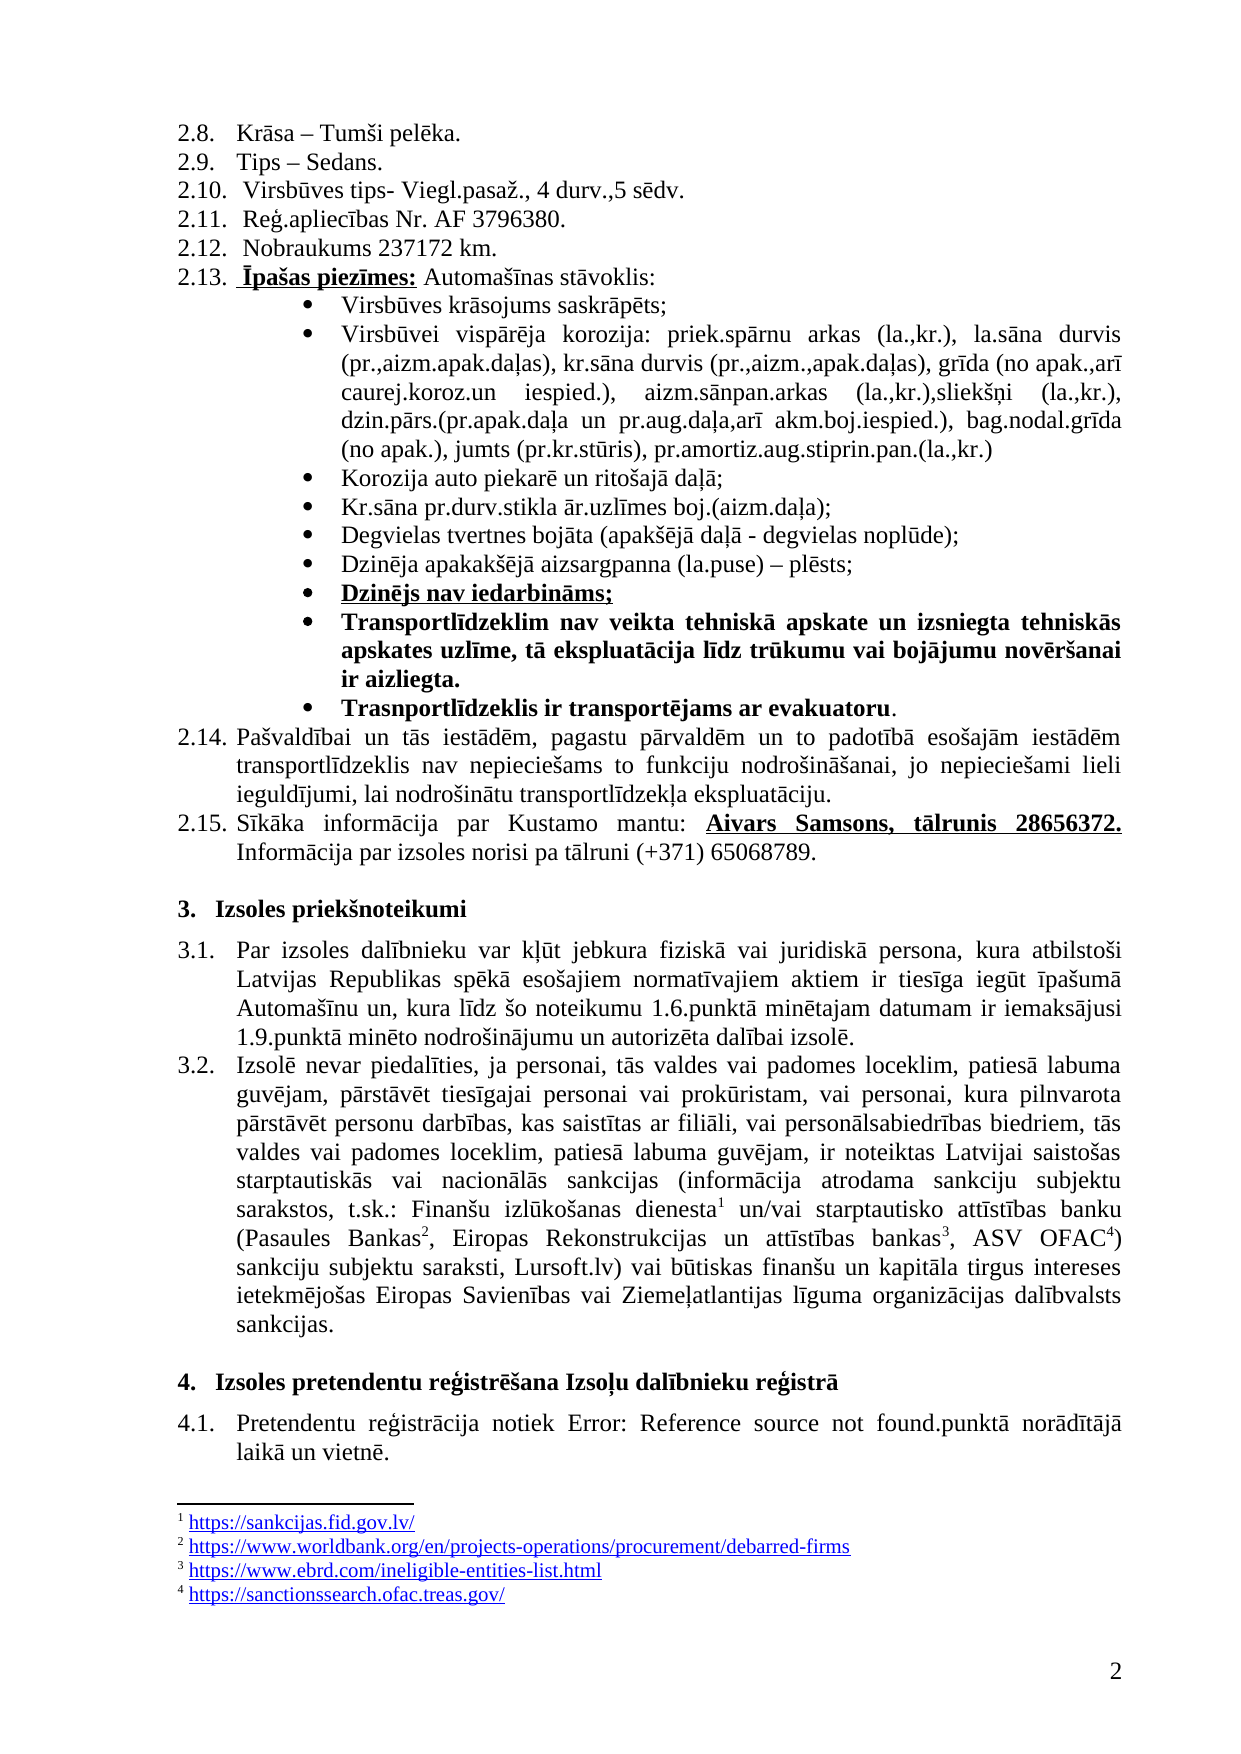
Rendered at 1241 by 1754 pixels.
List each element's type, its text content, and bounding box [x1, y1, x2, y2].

list Reģ.apliecības Nr. AF 3796380. [177, 204, 1122, 233]
list Izsolē nevar piedalīties, ja personai, tās valdes vai padomes loceklim, patiesā labuma guvējam, pārstāvēt tiesīgajai personai vai prokūristam, vai personai, kura pilnvarota pārstāvēt personu darbības, kas saistītas ar filiāli, vai personālsabiedrības biedriem, tās valdes vai padomes loceklim, patiesā labuma guvējam, ir noteiktas Latvijai saistošas starptautiskās vai nacionālās sankcijas (informācija atrodama sankciju subjektu sarakstos, t.sk.: Finanšu izlūkošanas dienesta un/vai starptautisko attīstības banku (Pasaules Bankas, Eiropas Rekonstrukcijas un attīstības bankas, ASV OFAC) sankciju subjektu saraksti, Lursoft.lv) vai būtiskas finanšu un kapitāla tirgus intereses ietekmējošas Eiropas Savienības vai Ziemeļatlantijas līguma organizācijas dalībvalsts sankcijas. [177, 1051, 1122, 1338]
list Īpašas piezīmes: Automašīnas stāvoklis: [177, 262, 1122, 291]
list Degvielas tvertnes bojāta (apakšējā daļā - degvielas noplūde); [303, 521, 1122, 549]
list Kr.sāna pr.durv.stikla ār.uzlīmes boj.(aizm.daļa); [303, 492, 1122, 521]
list Tips – Sedans. [177, 147, 1122, 176]
list Transportlīdzeklim nav veikta tehniskā apskate un izsniegta tehniskās apskates uzlīme, tā ekspluatācija līdz trūkumu vai bojājumu novēršanai ir aizliegta. [303, 607, 1122, 693]
list Virsbūves krāsojums saskrāpēts; [303, 291, 1122, 319]
list Virsbūves tips- Viegl.pasaž., 4 durv.,5 sēdv. [177, 176, 1122, 204]
list Nobraukums 237172 km. [177, 233, 1122, 262]
list Krāsa – Tumši pelēka. [177, 118, 1122, 147]
list Izsoles priekšnoteikumi [177, 894, 1122, 923]
list Trasnportlīdzeklis ir transportējams ar evakuatoru. [303, 693, 1122, 722]
list Sīkāka informācija par Kustamo mantu: Aivars Samsons, tālrunis 28656372. Informācija par izsoles norisi pa tālruni (+371) 65068789. [177, 808, 1122, 866]
list Par izsoles dalībnieku var kļūt jebkura fiziskā vai juridiskā persona, kura atbilstoši Latvijas Republikas spēkā esošajiem normatīvajiem aktiem ir tiesīga iegūt īpašumā Automašīnu un, kura līdz šo noteikumu 1.6.punktā minētajam datumam ir iemaksājusi 1.9.punktā minēto nodrošinājumu un autorizēta dalībai izsolē. [177, 936, 1122, 1051]
list Virsbūvei vispārēja korozija: priek.spārnu arkas (la.,kr.), la.sāna durvis (pr.,aizm.apak.daļas), kr.sāna durvis (pr.,aizm.,apak.daļas), grīda (no apak.,arī caurej.koroz.un iespied.), aizm.sānpan.arkas (la.,kr.),sliekšņi (la.,kr.), dzin.pārs.(pr.apak.daļa un pr.aug.daļa,arī akm.boj.iespied.), bag.nodal.grīda (no apak.), jumts (pr.kr.stūris), pr.amortiz.aug.stiprin.pan.(la.,kr.) [303, 319, 1122, 463]
list Dzinējs nav iedarbināms; [303, 578, 1122, 607]
list Izsoles pretendentu reģistrēšana Izsoļu dalībnieku reģistrā [177, 1367, 1122, 1396]
list Korozija auto piekarē un ritošajā daļā; [303, 463, 1122, 492]
list Dzinēja apakakšējā aizsargpanna (la.puse) – plēsts; [303, 549, 1122, 578]
list Pašvaldībai un tās iestādēm, pagastu pārvaldēm un to padotībā esošajām iestādēm transportlīdzeklis nav nepieciešams to funkciju nodrošināšanai, jo nepieciešami lieli ieguldījumi, lai nodrošinātu transportlīdzekļa ekspluatāciju. [177, 722, 1122, 808]
